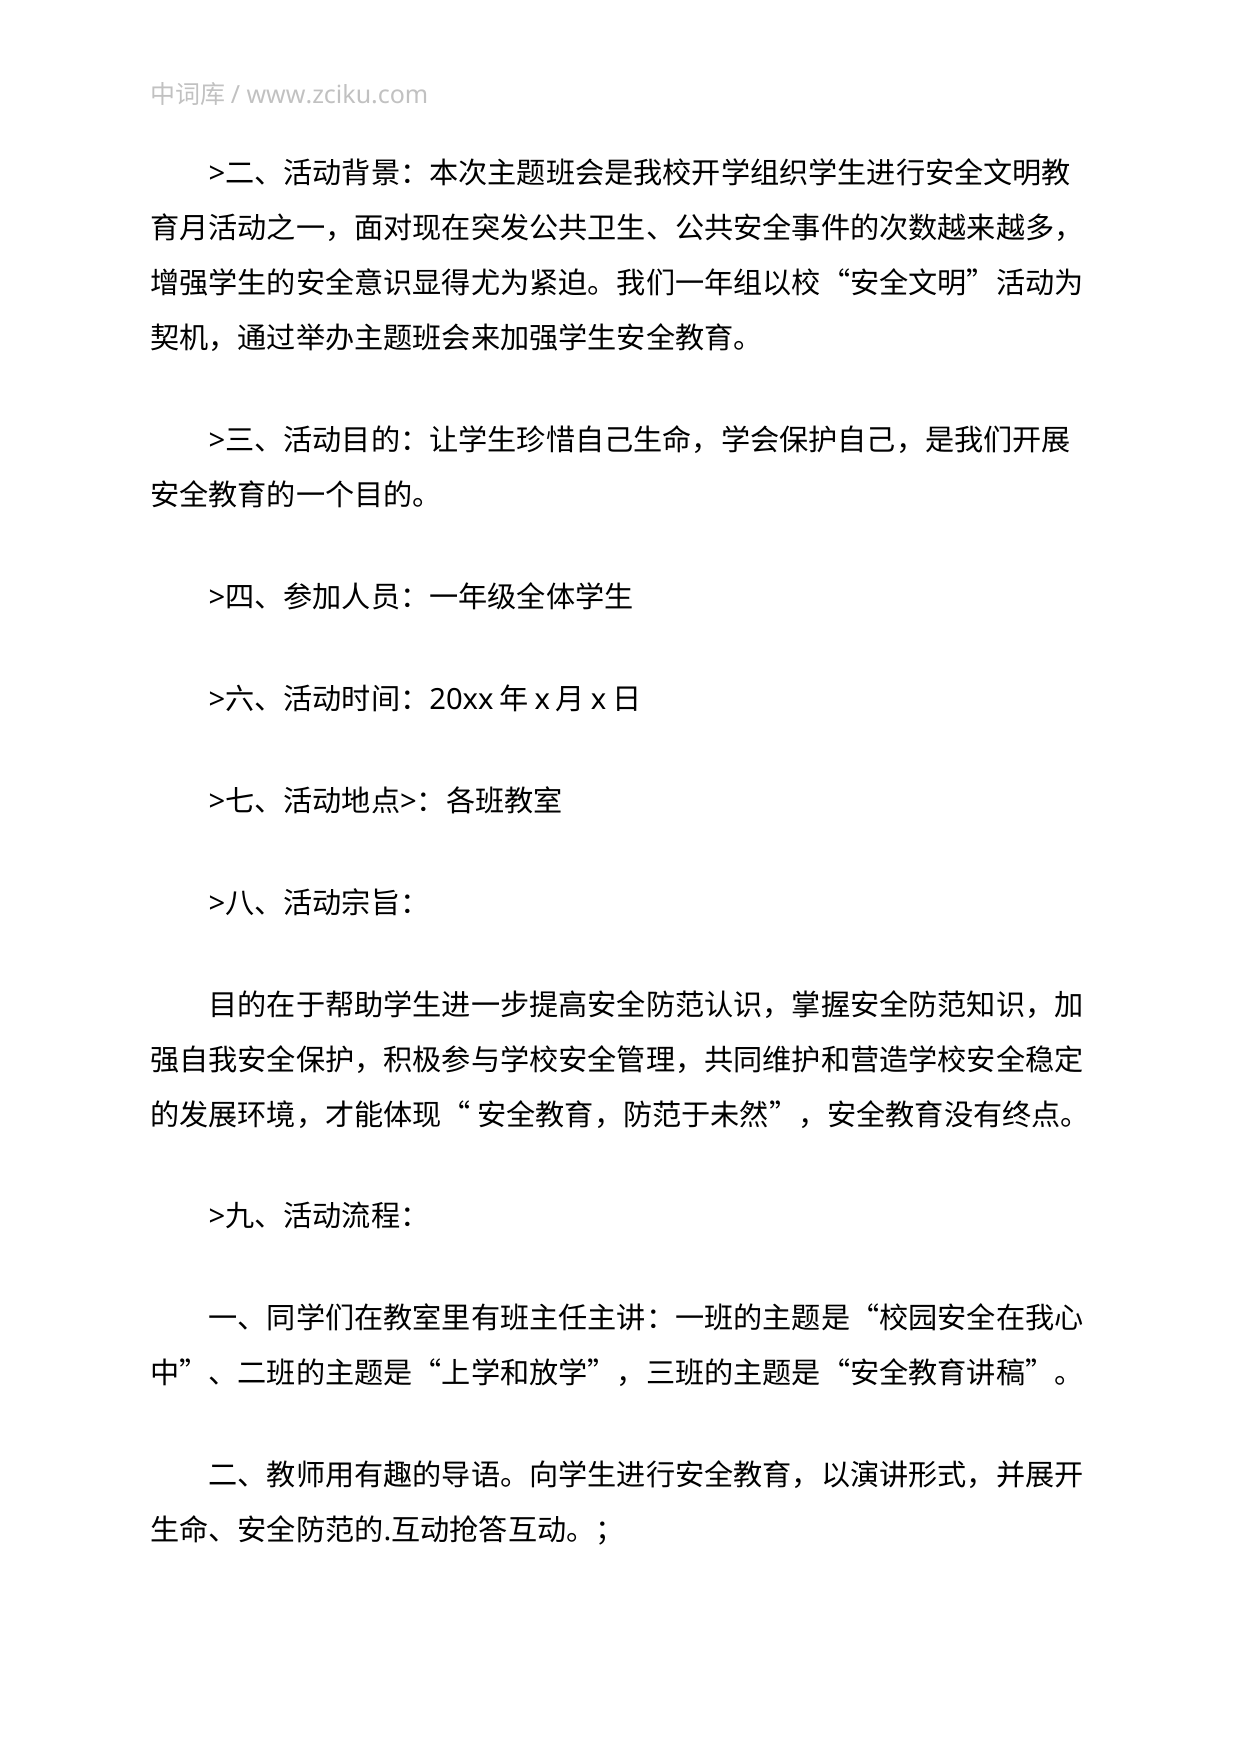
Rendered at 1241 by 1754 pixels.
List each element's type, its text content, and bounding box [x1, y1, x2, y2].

text >三、活动目的：让学生珍惜自己生命，学会保护自己，是我们开展安全教育的一个目的。 [150, 417, 1090, 514]
text 一、同学们在教室里有班主任主讲：一班的主题是“校园安全在我心中”、二班的主题是“上学和放学”，三班的主题是“安全教育讲稿”。 [150, 1295, 1090, 1392]
text 目的在于帮助学生进一步提高安全防范认识，掌握安全防范知识，加强自我安全保护，积极参与学校安全管理，共同维护和营造学校安全稳定的发展环境，才能体现“ 安全教育，防范于未然”，安全教育没有终点。 [150, 981, 1090, 1133]
text 二、教师用有趣的导语。向学生进行安全教育，以演讲形式，并展开生命、安全防范的.互动抢答互动。； [150, 1451, 1090, 1549]
text >二、活动背景：本次主题班会是我校开学组织学生进行安全文明教育月活动之一，面对现在突发公共卫生、公共安全事件的次数越来越多，增强学生的安全意识显得尤为紧迫。我们一年组以校“安全文明”活动为契机，通过举办主题班会来加强学生安全教育。 [150, 150, 1090, 357]
text >六、活动时间：20xx年x月x日 [150, 675, 1090, 718]
text >八、活动宗旨： [150, 879, 1090, 922]
text >四、参加人员：一年级全体学生 [150, 573, 1090, 616]
text >七、活动地点>：各班教室 [150, 777, 1090, 820]
text >九、活动流程： [150, 1193, 1090, 1235]
